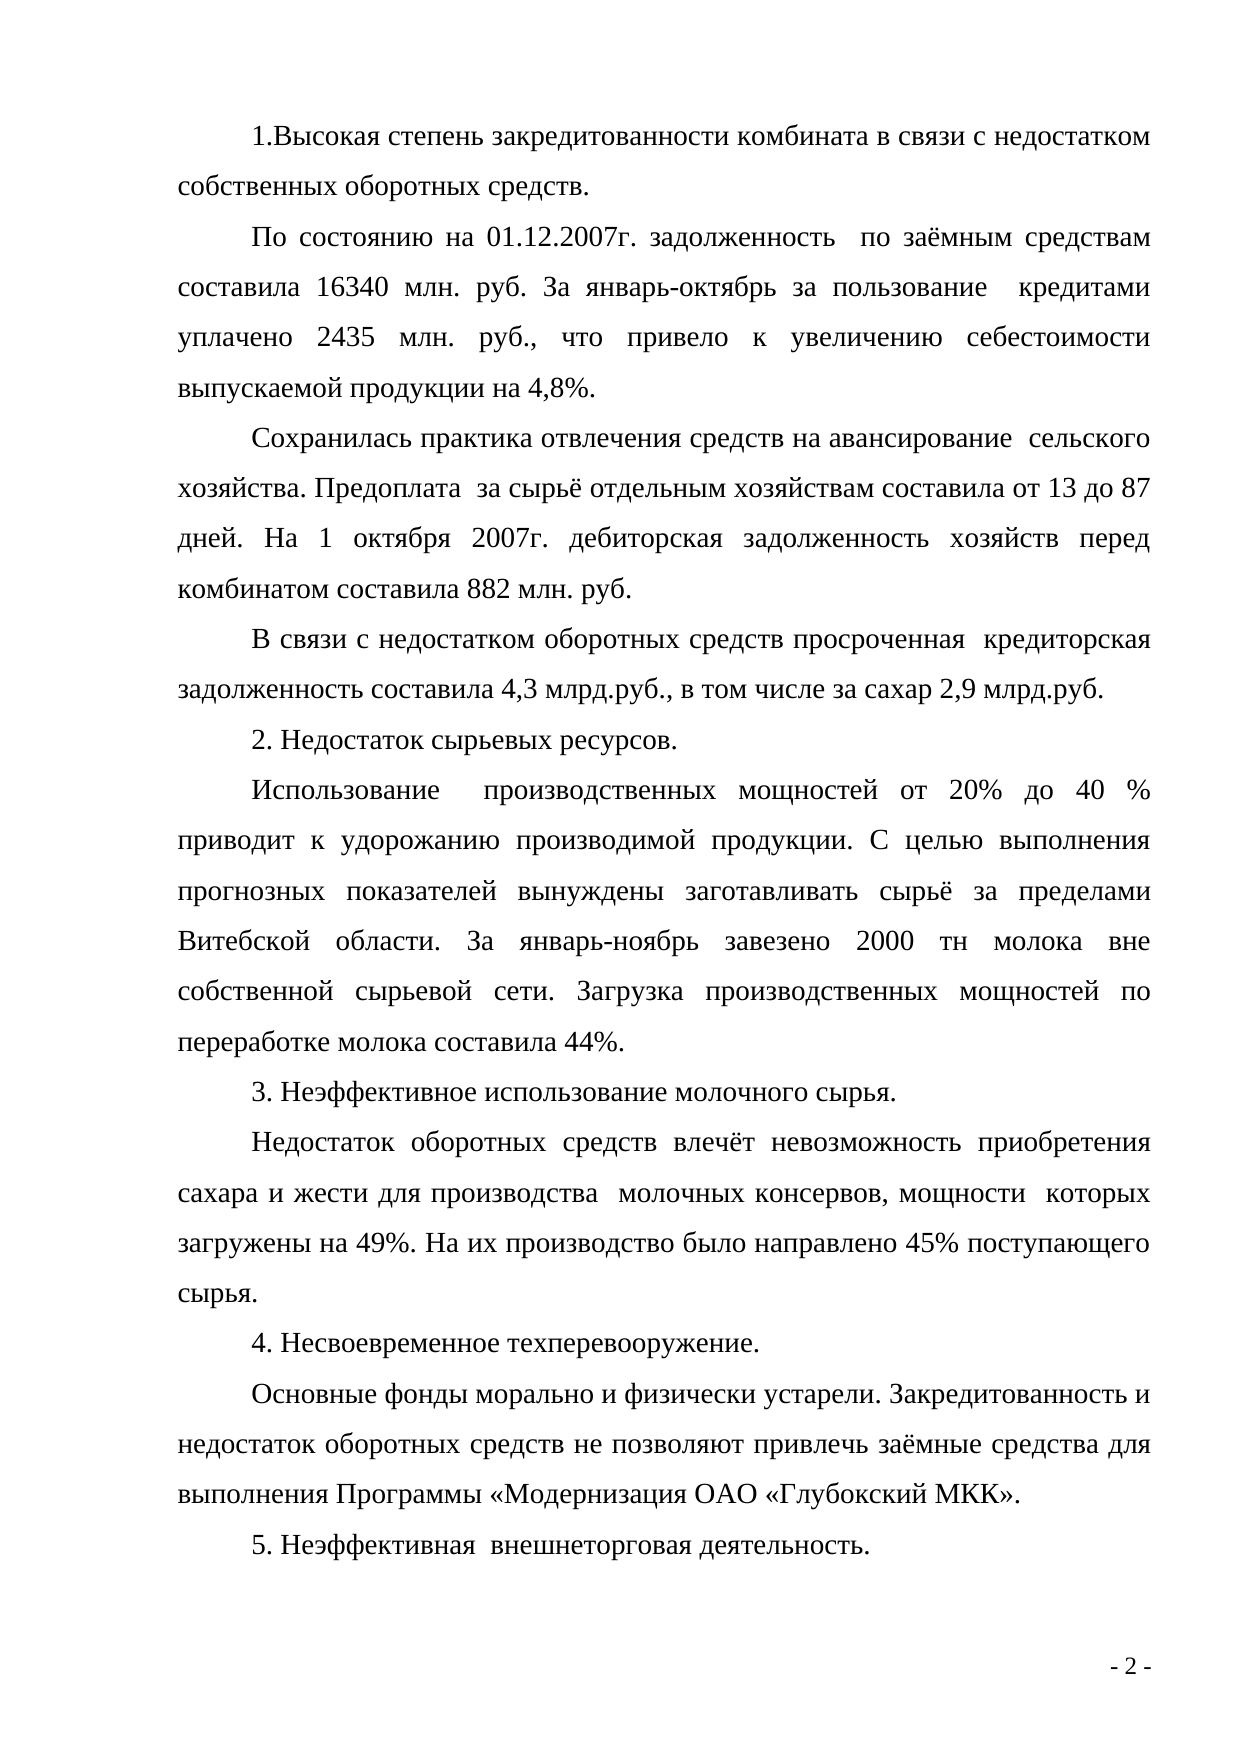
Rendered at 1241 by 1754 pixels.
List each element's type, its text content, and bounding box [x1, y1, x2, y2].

text Основные фонды морально и физически устарели. Закредитованность и недостаток оборотных средств не позволяют привлечь заёмные средства для выполнения Программы «Модернизация ОАО «Глубокский МКК». [177, 1376, 1152, 1510]
text По состоянию на 01.12.2007г. задолженность по заёмным средствам составила 16340 млн. руб. За январь-октябрь за пользование кредитами уплачено 2435 млн. руб., что привело к увеличению себестоимости выпускаемой продукции на 4,8%. [177, 219, 1152, 403]
text 4. Несвоевременное техперевооружение. [177, 1326, 1152, 1359]
text 2. Недостаток сырьевых ресурсов. [177, 722, 1152, 755]
text Сохранилась практика отвлечения средств на авансирование сельского хозяйства. Предоплата за сырьё отдельным хозяйствам составила от 13 до 87 дней. На 1 октября 2007г. дебиторская задолженность хозяйств перед комбинатом составила 882 млн. руб. [177, 420, 1152, 604]
text Использование производственных мощностей от 20% до 40 % приводит к удорожанию производимой продукции. С целью выполнения прогнозных показателей вынуждены заготавливать сырьё за пределами Витебской области. За январь-ноябрь завезено 2000 тн молока вне собственной сырьевой сети. Загрузка производственных мощностей по переработке молока составила 44%. [177, 772, 1152, 1057]
text 5. Неэффективная внешнеторговая деятельность. [177, 1527, 1152, 1560]
text В связи с недостатком оборотных средств просроченная кредиторская задолженность составила 4,3 млрд.руб., в том числе за сахар 2,9 млрд.руб. [177, 621, 1152, 705]
text 1.Высокая степень закредитованности комбината в связи с недостатком собственных оборотных средств. [177, 118, 1152, 202]
text Недостаток оборотных средств влечёт невозможность приобретения сахара и жести для производства молочных консервов, мощности которых загружены на 49%. На их производство было направлено 45% поступающего сырья. [177, 1124, 1152, 1309]
text 3. Неэффективное использование молочного сырья. [177, 1074, 1152, 1108]
